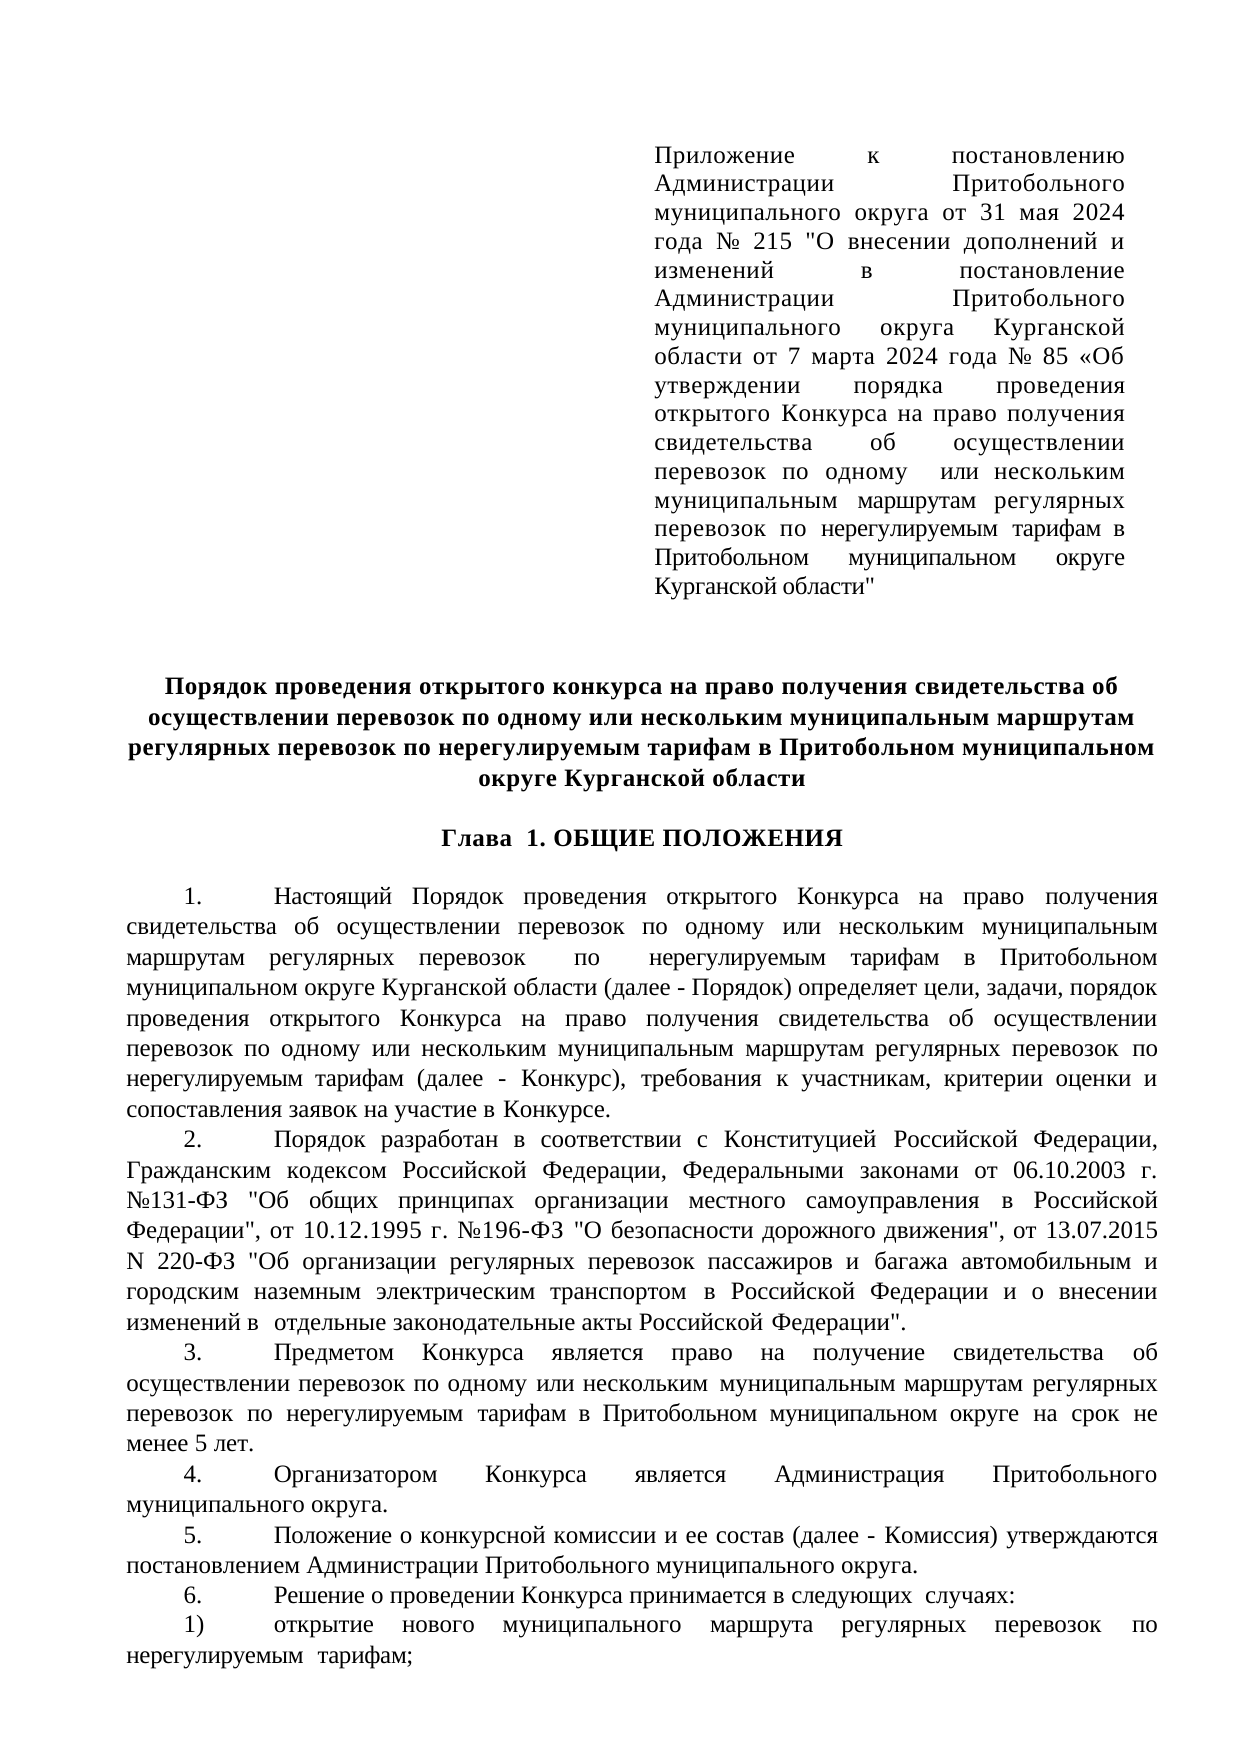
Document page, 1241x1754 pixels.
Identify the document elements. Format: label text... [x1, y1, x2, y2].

list Порядок разработан в соответствии с Конституцией Российской Федерации, Гражданским кодексом Российской Федерации, Федеральными законами от 06.10.2003 г. №131-ФЗ "Об общих принципах организации местного самоуправления в Российской Федерации", от 10.12.1995 г. №196-ФЗ "О безопасности дорожного движения", от 13.07.2015 N 220-ФЗ "Об организации регулярных перевозок пассажиров и багажа автомобильным и городским наземным электрическим транспортом в Российской Федерации и о внесении изменений в отдельные законодательные акты Российской Федерации". [126, 1124, 1158, 1336]
list Положение о конкурсной комиссии и ее состав (далее - Комиссия) утверждаются постановлением Администрации Притобольного муниципального округа. [126, 1520, 1158, 1579]
list Предметом Конкурса является право на получение свидетельства об осуществлении перевозок по одному или нескольким муниципальным маршрутам регулярных перевозок по нерегулируемым тарифам в Притобольном муниципальном округе на срок не менее 5 лет. [126, 1337, 1158, 1457]
table_header Приложение к постановлению Администрации Притобольного муниципального округа от 31 мая 2024 года № 215 "О внесении дополнений и изменений в постановление Администрации Притобольного муниципального округа Курганской области от 7 марта 2024 года № 85 «Об утверждении порядка проведения открытого Конкурса на право получения свидетельства об осуществлении перевозок по одному или нескольким муниципальным маршрутам регулярных перевозок по нерегулируемым тарифам в Притобольном муниципальном округе Курганской области" [643, 140, 1136, 600]
text осуществлении перевозок по одному или нескольким муниципальным маршрутам регулярных перевозок по нерегулируемым тарифам в Притобольном муниципальном округе Курганской области [126, 702, 1158, 791]
list открытие нового муниципального маршрута регулярных перевозок по нерегулируемым тарифам; [126, 1609, 1158, 1668]
list Решение о проведении Конкурса принимается в следующих случаях: [126, 1581, 1158, 1609]
list Настоящий Порядок проведения открытого Конкурса на право получения свидетельства об осуществлении перевозок по одному или нескольким муниципальным маршрутам регулярных перевозок по нерегулируемым тарифам в Притобольном муниципальном округе Курганской области (далее - Порядок) определяет цели, задачи, порядок проведения открытого Конкурса на право получения свидетельства об осуществлении перевозок по одному или нескольким муниципальным маршрутам регулярных перевозок по нерегулируемым тарифам (далее - Конкурс), требования к участникам, критерии оценки и сопоставления заявок на участие в Конкурсе. [126, 881, 1158, 1123]
subtitle Глава 1. ОБЩИЕ ПОЛОЖЕНИЯ [126, 823, 1158, 852]
text Порядок проведения открытого конкурса на право получения свидетельства об [126, 671, 1158, 700]
list Организатором Конкурса является Администрация Притобольного муниципального округа. [126, 1459, 1158, 1518]
